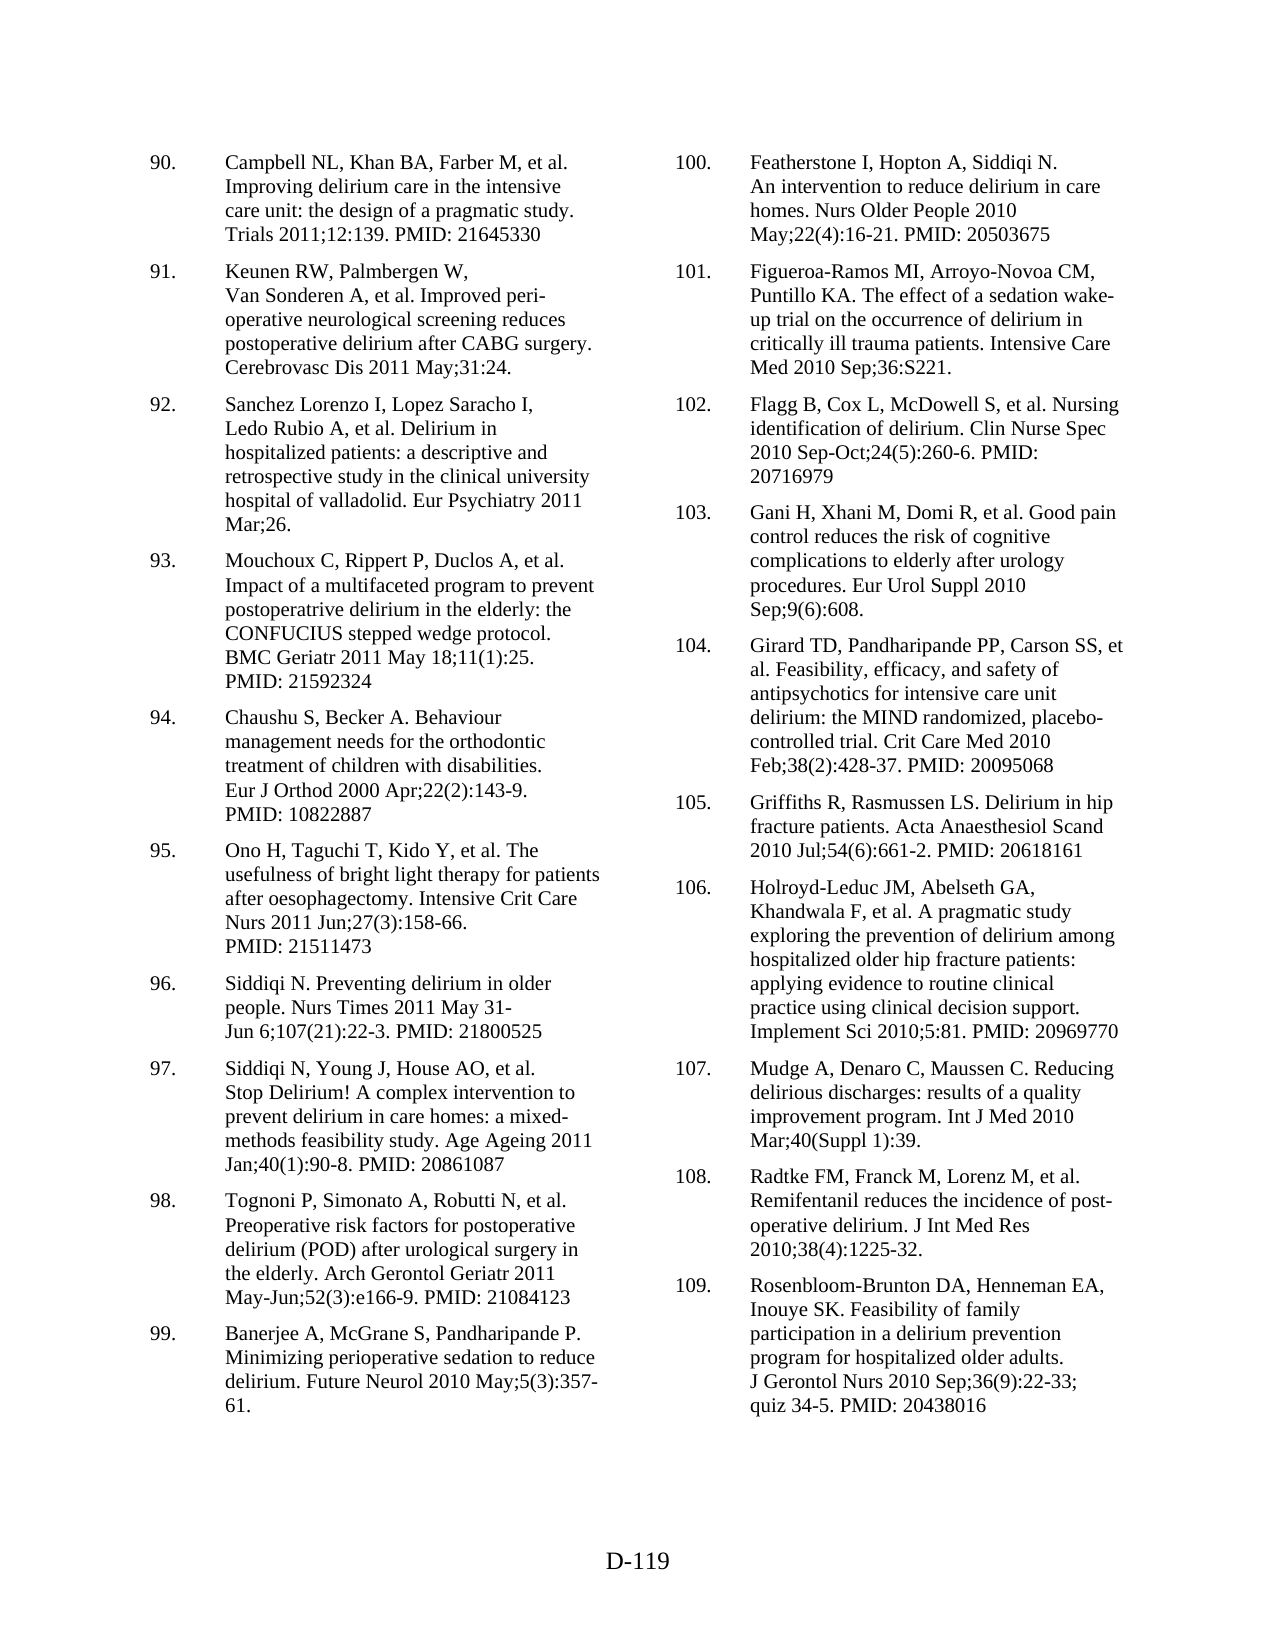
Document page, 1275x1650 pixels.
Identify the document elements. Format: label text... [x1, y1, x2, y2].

text 104. Girard TD, Pandharipande PP, Carson SS, et al. Feasibility, efficacy, and safety of antipsychotics for intensive care unit delirium: the MIND randomized, placebo-controlled trial. Crit Care Med 2010 Feb;38(2):428-37. PMID: 20095068 [675, 633, 1125, 777]
text 108. Radtke FM, Franck M, Lorenz M, et al. Remifentanil reduces the incidence of post-operative delirium. J Int Med Res 2010;38(4):1225-32. [675, 1164, 1125, 1261]
text 97. Siddiqi N, Young J, House AO, et al. Stop Delirium! A complex intervention to prevent delirium in care homes: a mixed-methods feasibility study. Age Ageing 2011 Jan;40(1):90-8. PMID: 20861087 [150, 1056, 600, 1176]
text 109. Rosenbloom-Brunton DA, Henneman EA, Inouye SK. Feasibility of family participation in a delirium prevention program for hospitalized older adults. J Gerontol Nurs 2010 Sep;36(9):22-33; quiz 34-5. PMID: 20438016 [675, 1273, 1125, 1417]
text 94. Chaushu S, Becker A. Behaviour management needs for the orthodontic treatment of children with disabilities. Eur J Orthod 2000 Apr;22(2):143-9. PMID: 10822887 [150, 705, 600, 826]
text 95. Ono H, Taguchi T, Kido Y, et al. The usefulness of bright light therapy for patients after oesophagectomy. Intensive Crit Care Nurs 2011 Jun;27(3):158-66. PMID: 21511473 [150, 838, 600, 958]
text 92. Sanchez Lorenzo I, Lopez Saracho I, Ledo Rubio A, et al. Delirium in hospitalized patients: a descriptive and retrospective study in the clinical university hospital of valladolid. Eur Psychiatry 2011 Mar;26. [150, 392, 600, 536]
text 96. Siddiqi N. Preventing delirium in older people. Nurs Times 2011 May 31-Jun 6;107(21):22-3. PMID: 21800525 [150, 971, 600, 1043]
text 106. Holroyd-Leduc JM, Abelseth GA, Khandwala F, et al. A pragmatic study exploring the prevention of delirium among hospitalized older hip fracture patients: applying evidence to routine clinical practice using clinical decision support. Implement Sci 2010;5:81. PMID: 20969770 [675, 875, 1125, 1043]
text 98. Tognoni P, Simonato A, Robutti N, et al. Preoperative risk factors for postoperative delirium (POD) after urological surgery in the elderly. Arch Gerontol Geriatr 2011 May-Jun;52(3):e166-9. PMID: 21084123 [150, 1188, 600, 1309]
text 93. Mouchoux C, Rippert P, Duclos A, et al. Impact of a multifaceted program to prevent postoperatrive delirium in the elderly: the CONFUCIUS stepped wedge protocol. BMC Geriatr 2011 May 18;11(1):25. PMID: 21592324 [150, 548, 600, 693]
text 91. Keunen RW, Palmbergen W, Van Sonderen A, et al. Improved peri-operative neurological screening reduces postoperative delirium after CABG surgery. Cerebrovasc Dis 2011 May;31:24. [150, 259, 600, 379]
text 99. Banerjee A, McGrane S, Pandharipande P. Minimizing perioperative sedation to reduce delirium. Future Neurol 2010 May;5(3):357-61. [150, 1321, 600, 1417]
text 103. Gani H, Xhani M, Domi R, et al. Good pain control reduces the risk of cognitive complications to elderly after urology procedures. Eur Urol Suppl 2010 Sep;9(6):608. [675, 500, 1125, 621]
text 100. Featherstone I, Hopton A, Siddiqi N. An intervention to reduce delirium in care homes. Nurs Older People 2010 May;22(4):16-21. PMID: 20503675 [675, 150, 1125, 246]
text 101. Figueroa-Ramos MI, Arroyo-Novoa CM, Puntillo KA. The effect of a sedation wake-up trial on the occurrence of delirium in critically ill trauma patients. Intensive Care Med 2010 Sep;36:S221. [675, 259, 1125, 379]
text 107. Mudge A, Denaro C, Maussen C. Reducing delirious discharges: results of a quality improvement program. Int J Med 2010 Mar;40(Suppl 1):39. [675, 1056, 1125, 1152]
text 102. Flagg B, Cox L, McDowell S, et al. Nursing identification of delirium. Clin Nurse Spec 2010 Sep-Oct;24(5):260-6. PMID: 20716979 [675, 392, 1125, 488]
text 105. Griffiths R, Rasmussen LS. Delirium in hip fracture patients. Acta Anaesthesiol Scand 2010 Jul;54(6):661-2. PMID: 20618161 [675, 790, 1125, 862]
text 90. Campbell NL, Khan BA, Farber M, et al. Improving delirium care in the intensive care unit: the design of a pragmatic study. Trials 2011;12:139. PMID: 21645330 [150, 150, 600, 246]
